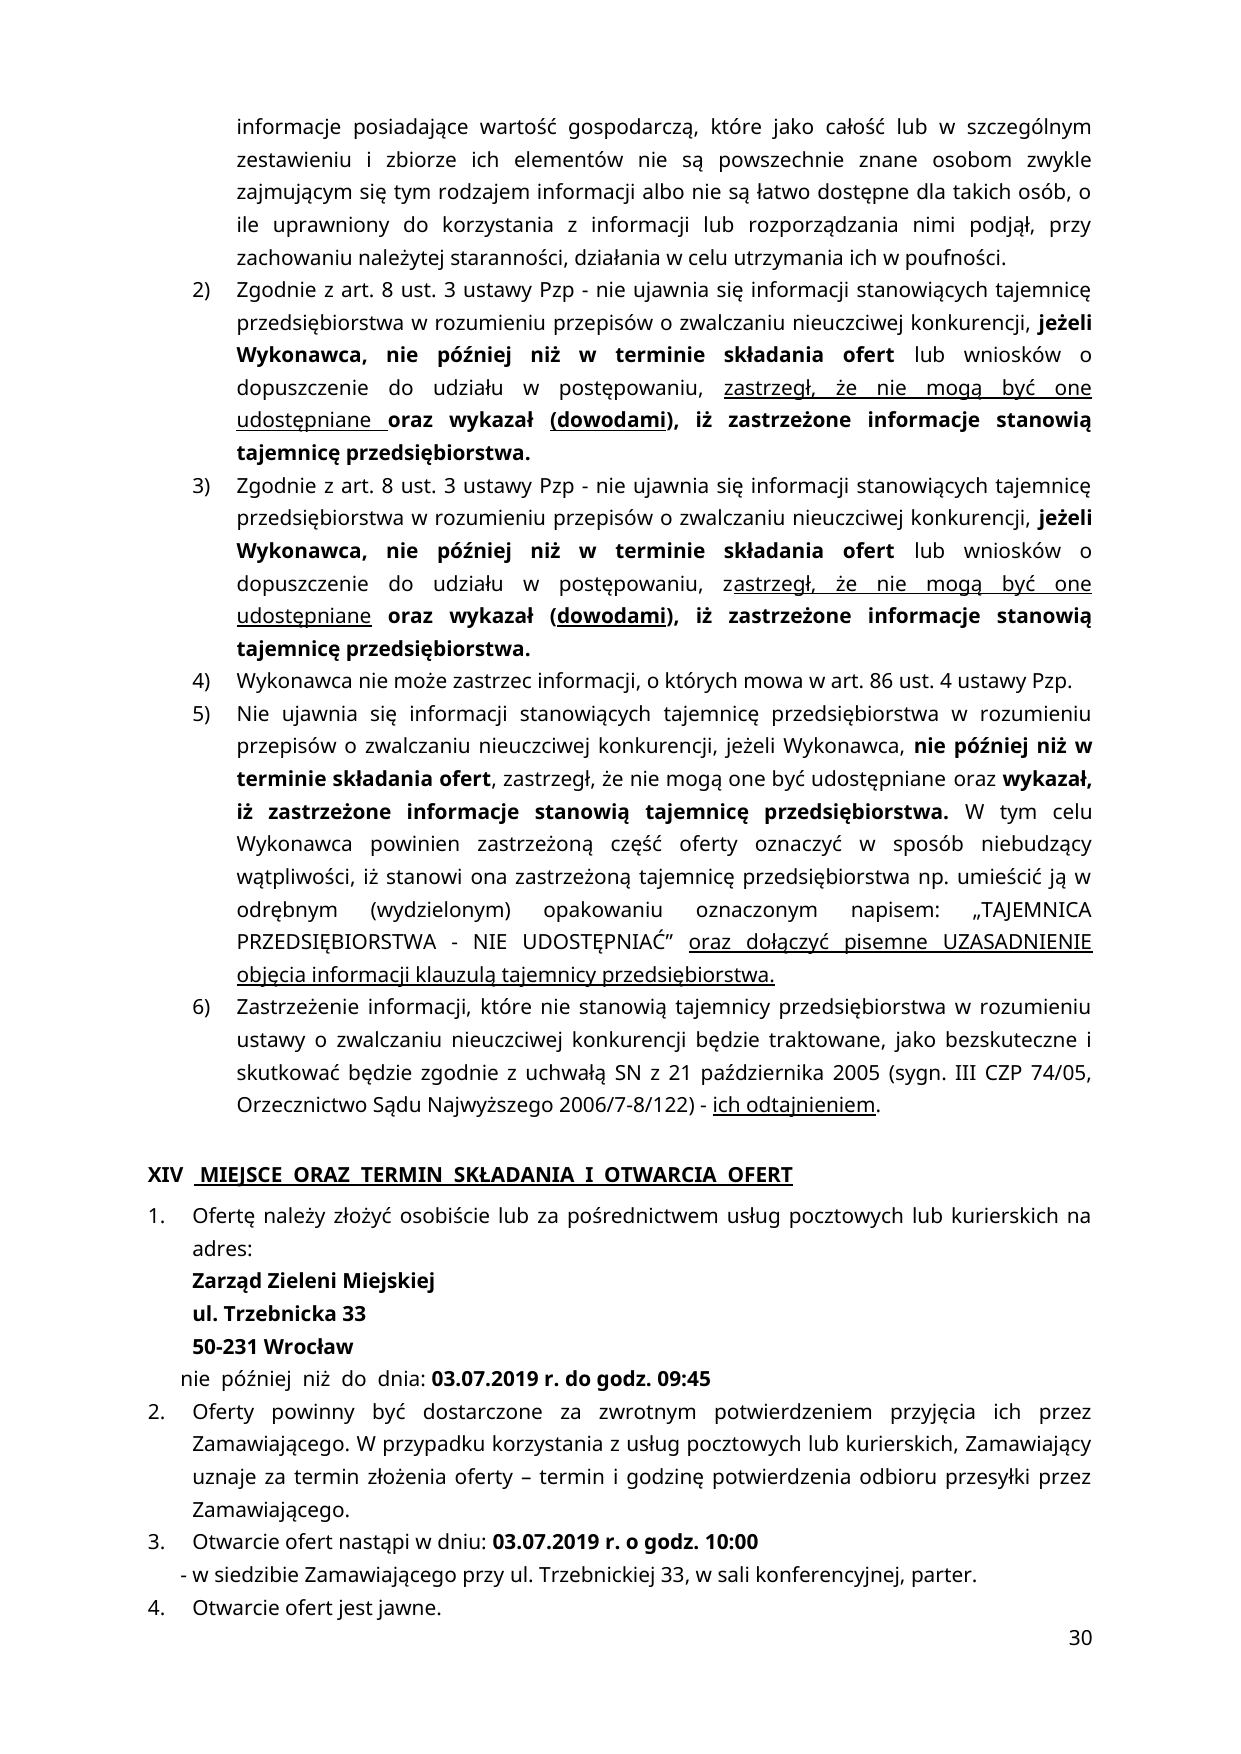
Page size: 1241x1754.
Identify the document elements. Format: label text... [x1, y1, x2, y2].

text nie później niż do dnia: 03.07.2019 r. do godz. 09:45 [148, 1364, 1092, 1393]
subtitle ul. Trzebnicka 33 [192, 1299, 1092, 1328]
list Oferty powinny być dostarczone za zwrotnym potwierdzeniem przyjęcia ich przez Zamawiającego. W przypadku korzystania z usług pocztowych lub kurierskich, Zamawiający uznaje za termin złożenia oferty – termin i godzinę potwierdzenia odbioru przesyłki przez Zamawiającego. [148, 1397, 1092, 1523]
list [192, 112, 1092, 271]
list Otwarcie ofert nastąpi w dniu: 03.07.2019 r. o godz. 10:00 [148, 1527, 1092, 1556]
subtitle Zarząd Zieleni Miejskiej [192, 1267, 1092, 1295]
list Nie ujawnia się informacji stanowiących tajemnicę przedsiębiorstwa w rozumieniu przepisów o zwalczaniu nieuczciwej konkurencji, jeżeli Wykonawca, nie później niż w terminie składania ofert, zastrzegł, że nie mogą one być udostępniane oraz wykazał, iż zastrzeżone informacje stanowią tajemnicę przedsiębiorstwa. W tym celu Wykonawca powinien zastrzeżoną część oferty oznaczyć w sposób niebudzący wątpliwości, iż stanowi ona zastrzeżoną tajemnicę przedsiębiorstwa np. umieścić ją w odrębnym (wydzielonym) opakowaniu oznaczonym napisem: „TAJEMNICA PRZEDSIĘBIORSTWA - NIE UDOSTĘPNIAĆ” oraz dołączyć pisemne UZASADNIENIE objęcia informacji klauzulą tajemnicy przedsiębiorstwa. [192, 699, 1092, 988]
subtitle XIV MIEJSCE ORAZ TERMIN SKŁADANIA I OTWARCIA OFERT [148, 1160, 1122, 1189]
list Zgodnie z art. 8 ust. 3 ustawy Pzp - nie ujawnia się informacji stanowiących tajemnicę przedsiębiorstwa w rozumieniu przepisów o zwalczaniu nieuczciwej konkurencji, jeżeli Wykonawca, nie później niż w terminie składania ofert lub wniosków o dopuszczenie do udziału w postępowaniu, zastrzegł, że nie mogą być one udostępniane oraz wykazał (dowodami), iż zastrzeżone informacje stanowią tajemnicę przedsiębiorstwa. [192, 471, 1092, 662]
text 50-231 Wrocław [192, 1332, 1092, 1360]
text - w siedzibie Zamawiającego przy ul. Trzebnickiej 33, w sali konferencyjnej, parter. [148, 1560, 1092, 1588]
list Zastrzeżenie informacji, które nie stanowią tajemnicy przedsiębiorstwa w rozumieniu ustawy o zwalczaniu nieuczciwej konkurencji będzie traktowane, jako bezskuteczne i skutkować będzie zgodnie z uchwałą SN z 21 października 2005 (sygn. III CZP 74/05, Orzecznictwo Sądu Najwyższego 2006/7-8/122) - ich odtajnieniem. [192, 992, 1092, 1119]
list Ofertę należy złożyć osobiście lub za pośrednictwem usług pocztowych lub kurierskich na adres: [148, 1201, 1092, 1262]
list Otwarcie ofert jest jawne. [148, 1593, 1092, 1621]
list Wykonawca nie może zastrzec informacji, o których mowa w art. 86 ust. 4 ustawy Pzp. [192, 666, 1092, 695]
list Zgodnie z art. 8 ust. 3 ustawy Pzp - nie ujawnia się informacji stanowiących tajemnicę przedsiębiorstwa w rozumieniu przepisów o zwalczaniu nieuczciwej konkurencji, jeżeli Wykonawca, nie później niż w terminie składania ofert lub wniosków o dopuszczenie do udziału w postępowaniu, zastrzegł, że nie mogą być one udostępniane oraz wykazał (dowodami), iż zastrzeżone informacje stanowią tajemnicę przedsiębiorstwa. [192, 275, 1092, 467]
